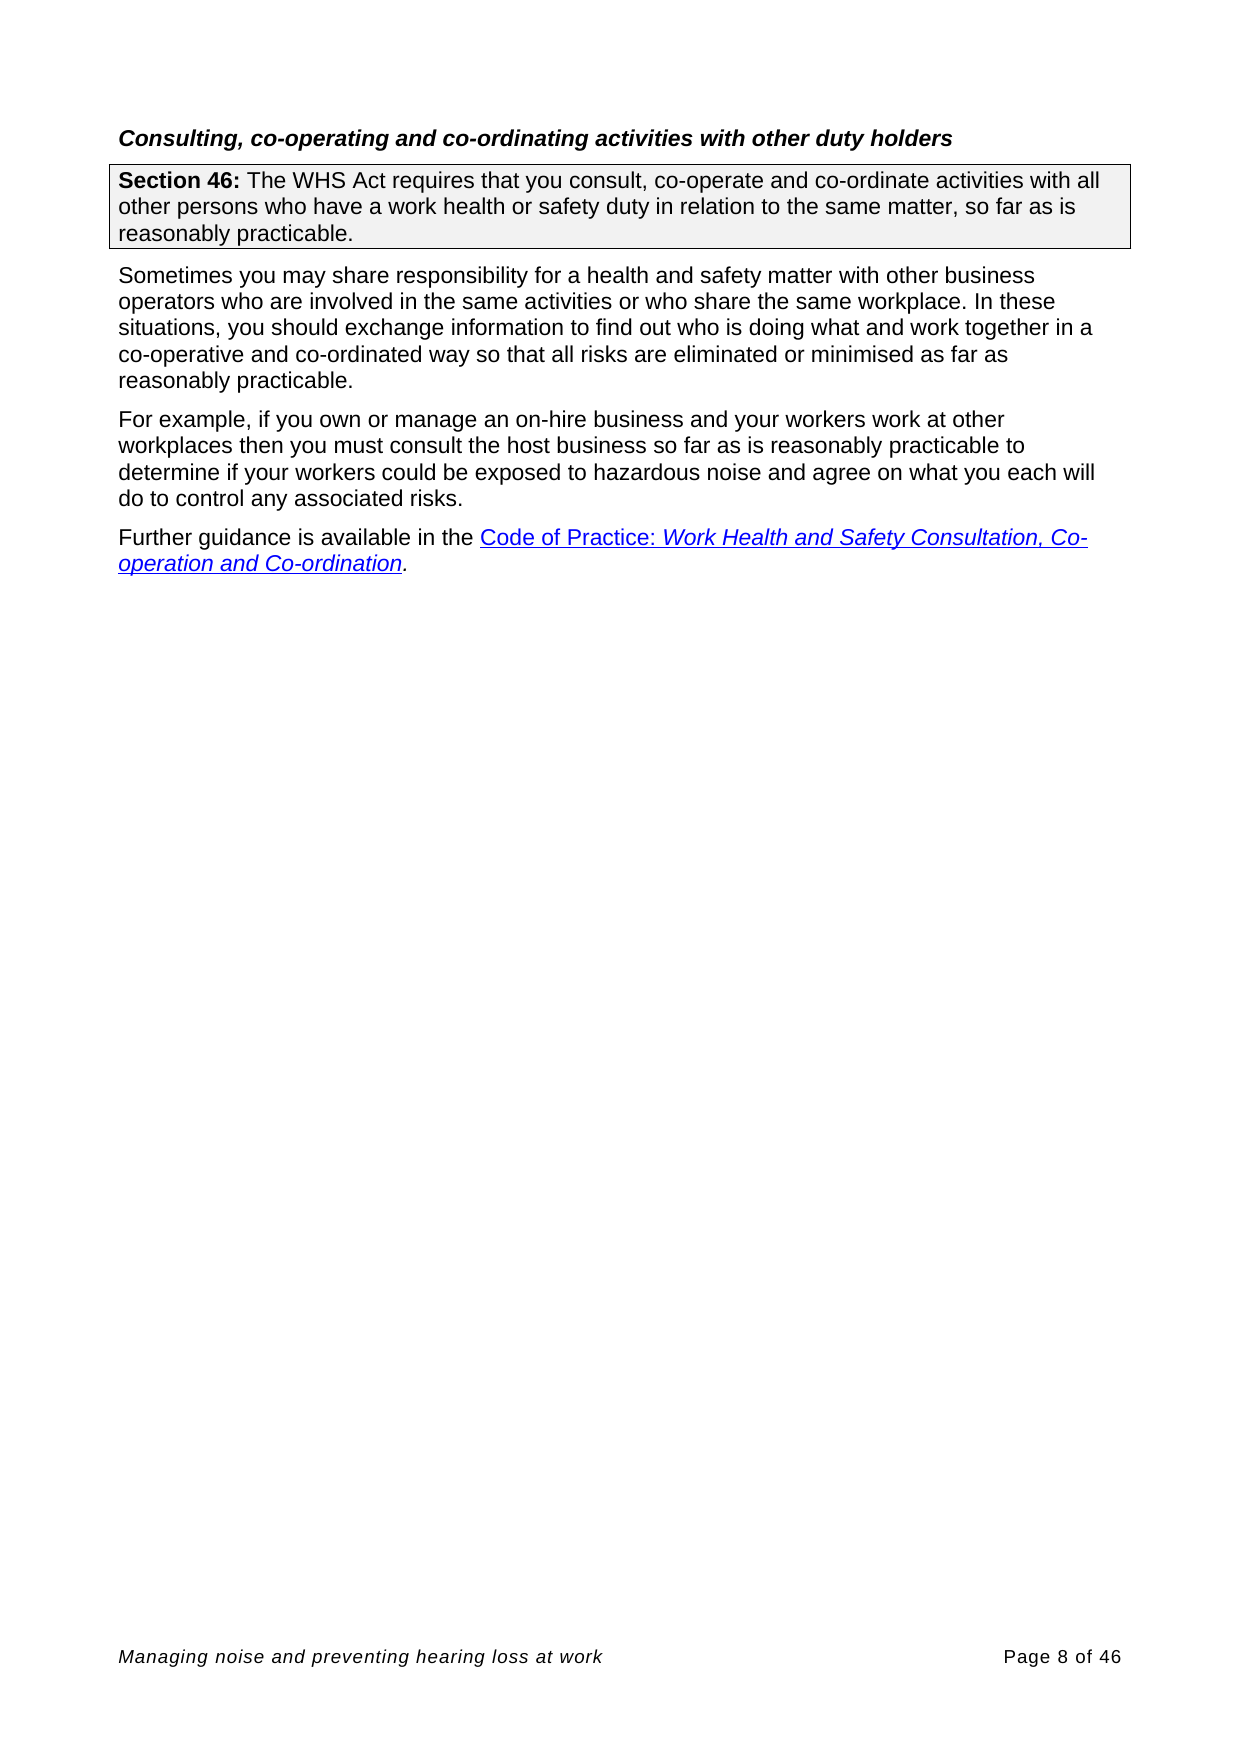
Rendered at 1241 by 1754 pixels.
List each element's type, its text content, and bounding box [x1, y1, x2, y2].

text Further guidance is available in the Code of Practice: Work Health and Safety Consultation, Co-operation and Co-ordination. [118, 524, 1122, 577]
text For example, if you own or manage an on-hire business and your workers work at other workplaces then you must consult the host business so far as is reasonably practicable to determine if your workers could be exposed to hazardous noise and agree on what you each will do to control any associated risks. [118, 406, 1122, 511]
subtitle Consulting, co-operating and co-ordinating activities with other duty holders [118, 125, 1122, 151]
text Sometimes you may share responsibility for a health and safety matter with other business operators who are involved in the same activities or who share the same workplace. In these situations, you should exchange information to find out who is doing what and work together in a co-operative and co-ordinated way so that all risks are eliminated or minimised as far as reasonably practicable. [118, 262, 1122, 393]
text Section 46: The WHS Act requires that you consult, co-operate and co-ordinate activities with all other persons who have a work health or safety duty in relation to the same matter, so far as is reasonably practicable. [110, 165, 1130, 248]
